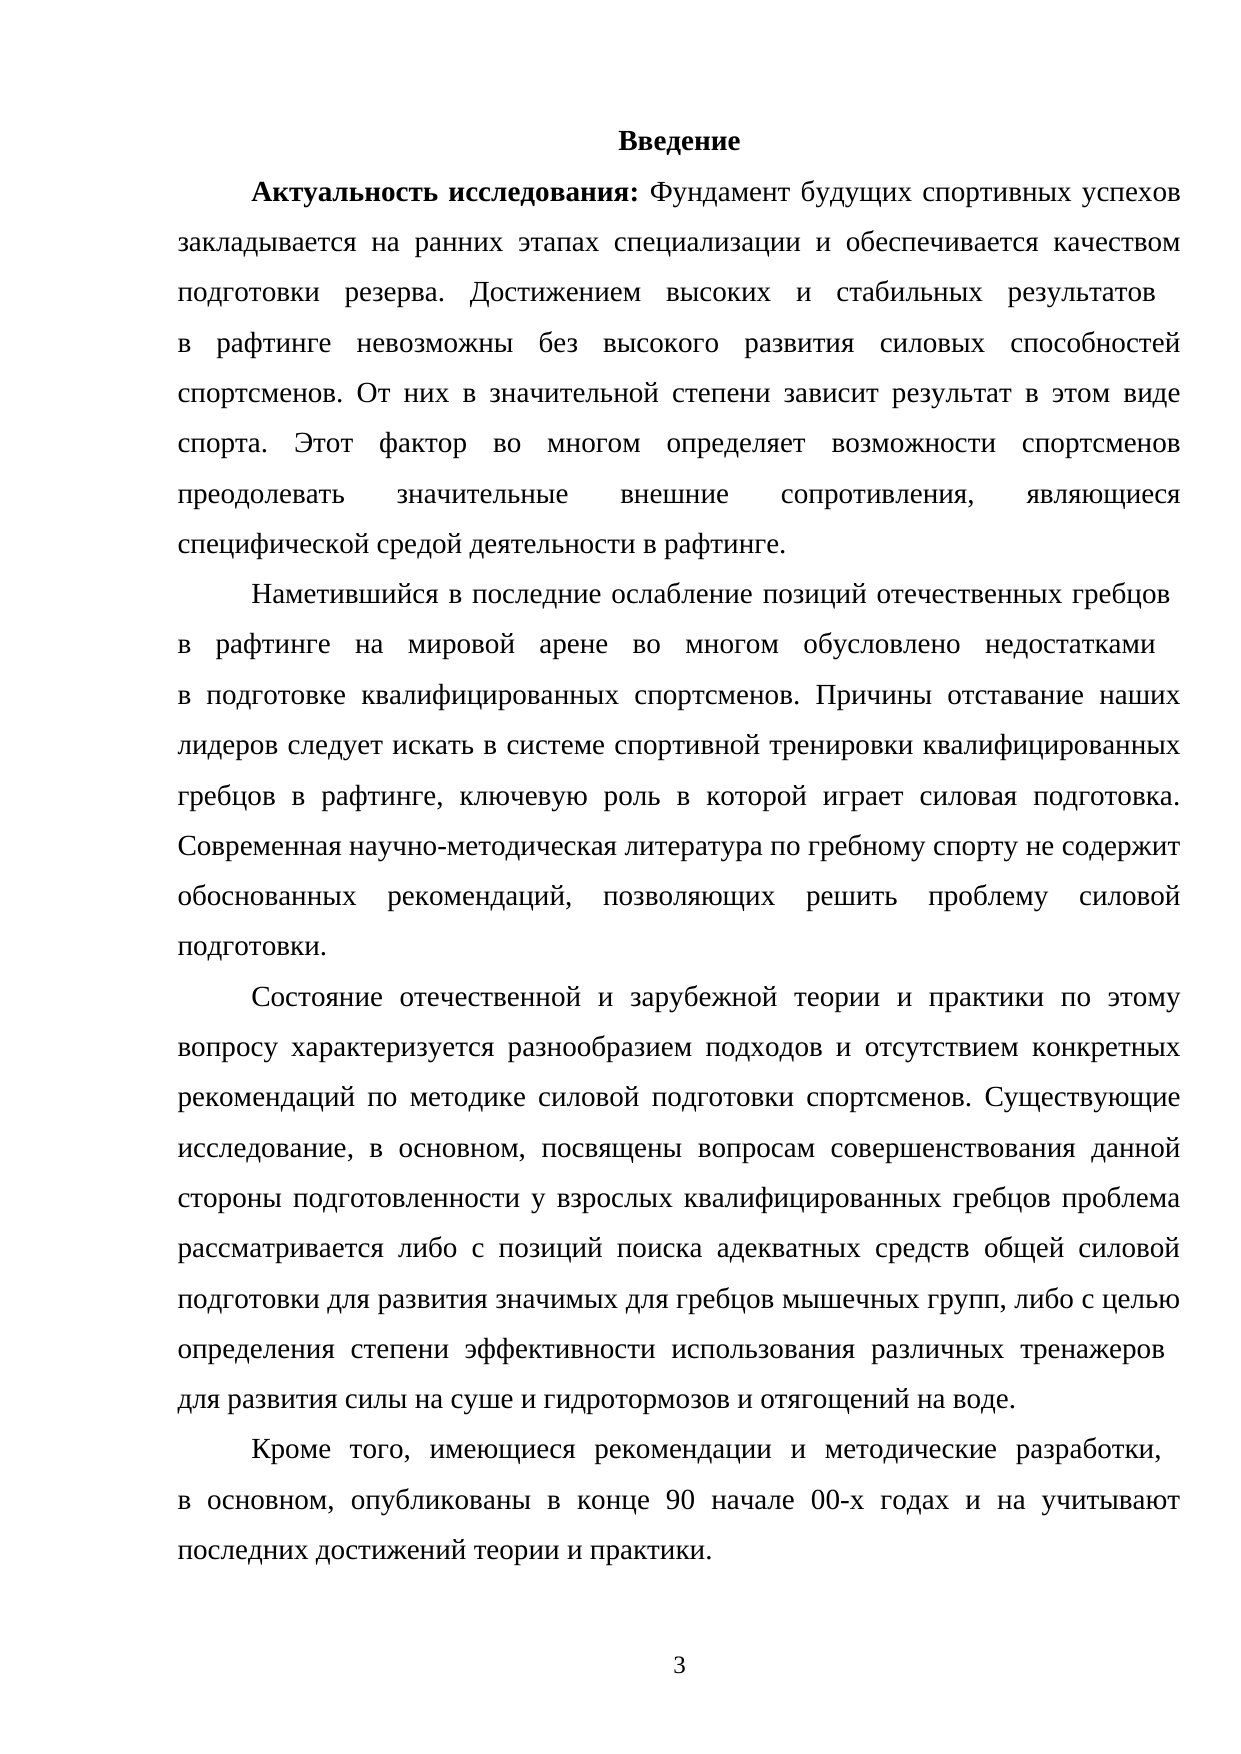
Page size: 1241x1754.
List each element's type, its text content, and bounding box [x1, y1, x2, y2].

text Состояние отечественной и зарубежной теории и практики по этому вопросу характеризуется разнообразием подходов и отсутствием конкретных рекомендаций по методике силовой подготовки спортсменов. Существующие исследование, в основном, посвящены вопросам совершенствования данной стороны подготовленности у взрослых квалифицированных гребцов проблема рассматривается либо с позиций поиска адекватных средств общей силовой подготовки для развития значимых для гребцов мышечных групп, либо с целью определения степени эффективности использования различных тренажеров для развития силы на суше и гидротормозов и отягощений на воде. [177, 979, 1181, 1415]
text Наметившийся в последние ослабление позиций отечественных гребцов в рафтинге на мировой арене во многом обусловлено недостатками в подготовке квалифицированных спортсменов. Причины отставание наших лидеров следует искать в системе спортивной тренировки квалифицированных гребцов в рафтинге, ключевую роль в которой играет силовая подготовка. Современная научно-методическая литература по гребному спорту не содержит обоснованных рекомендаций, позволяющих решить проблему силовой подготовки. [177, 576, 1181, 962]
text Введение [177, 123, 1181, 157]
text Актуальность исследования: Фундамент будущих спортивных успехов закладывается на ранних этапах специализации и обеспечивается качеством подготовки резерва. Достижением высоких и стабильных результатов в рафтинге невозможны без высокого развития силовых способностей спортсменов. От них в значительной степени зависит результат в этом виде спорта. Этот фактор во многом определяет возможности спортсменов преодолевать значительные внешние сопротивления, являющиеся специфической средой деятельности в рафтинге. [177, 174, 1181, 559]
text Кроме того, имеющиеся рекомендации и методические разработки, в основном, опубликованы в конце 90 начале 00-х годах и на учитывают последних достижений теории и практики. [177, 1432, 1181, 1566]
